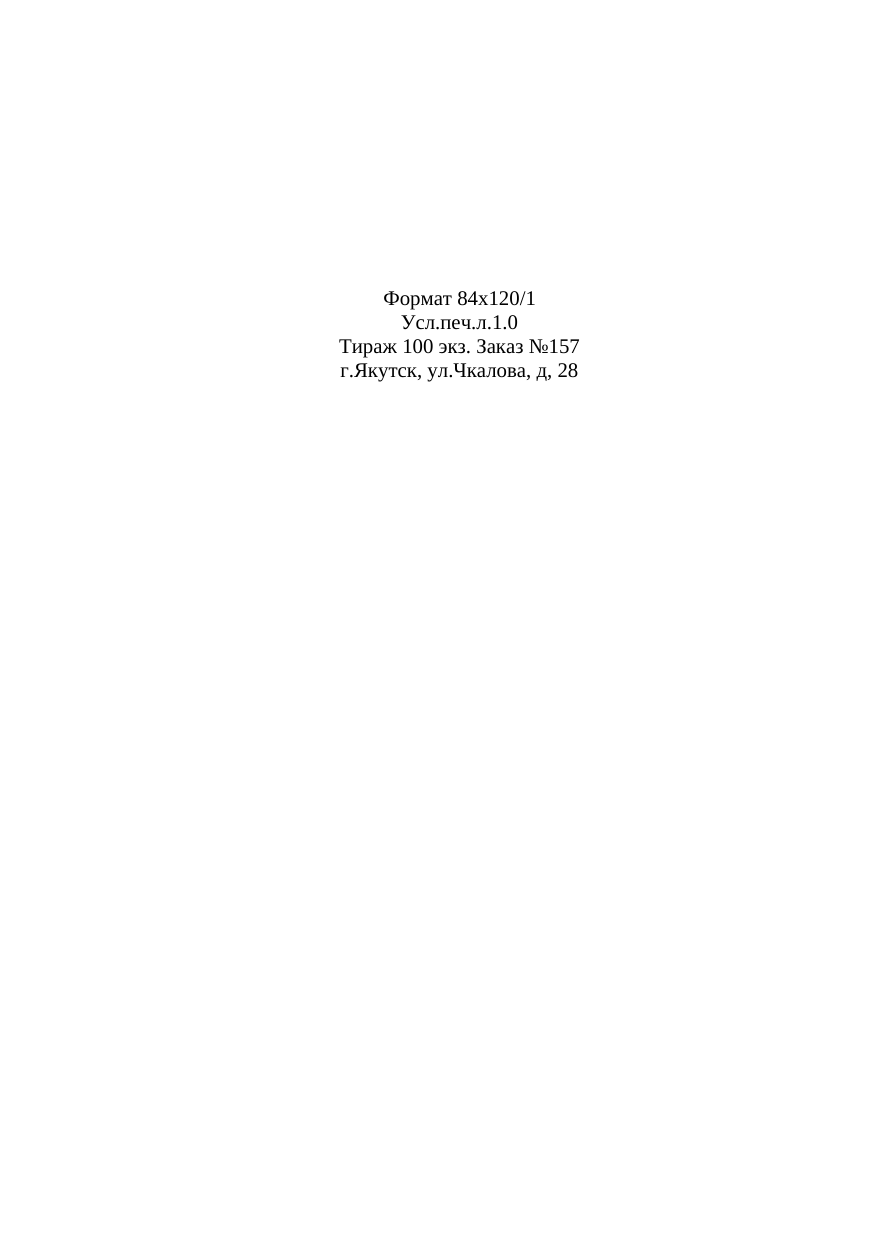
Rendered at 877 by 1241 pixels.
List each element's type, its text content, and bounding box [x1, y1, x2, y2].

text Формат 84х120/1 [118, 286, 759, 310]
text Тираж 100 экз. Заказ №157 [118, 334, 759, 358]
text г.Якутск, ул.Чкалова, д, 28 [118, 358, 759, 382]
text Усл.печ.л.1.0 [118, 310, 759, 334]
